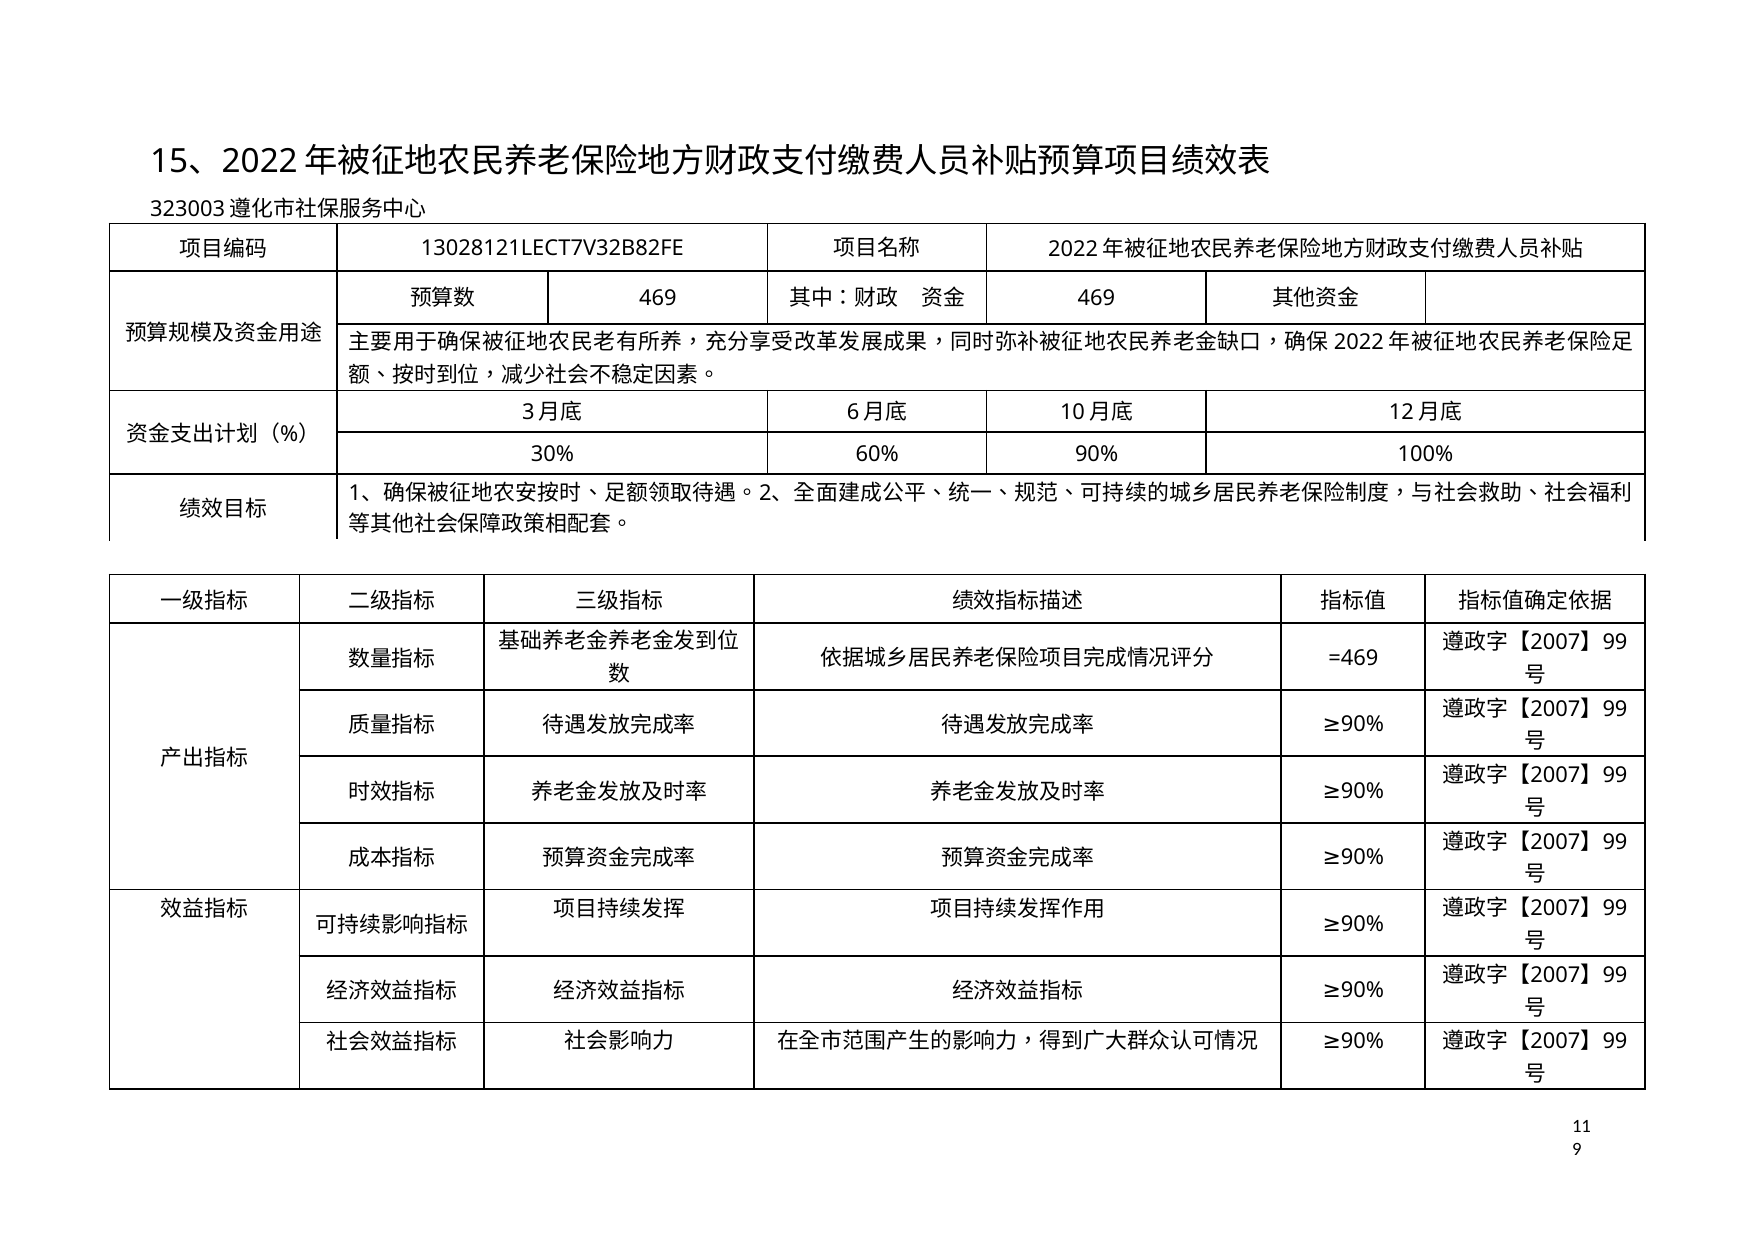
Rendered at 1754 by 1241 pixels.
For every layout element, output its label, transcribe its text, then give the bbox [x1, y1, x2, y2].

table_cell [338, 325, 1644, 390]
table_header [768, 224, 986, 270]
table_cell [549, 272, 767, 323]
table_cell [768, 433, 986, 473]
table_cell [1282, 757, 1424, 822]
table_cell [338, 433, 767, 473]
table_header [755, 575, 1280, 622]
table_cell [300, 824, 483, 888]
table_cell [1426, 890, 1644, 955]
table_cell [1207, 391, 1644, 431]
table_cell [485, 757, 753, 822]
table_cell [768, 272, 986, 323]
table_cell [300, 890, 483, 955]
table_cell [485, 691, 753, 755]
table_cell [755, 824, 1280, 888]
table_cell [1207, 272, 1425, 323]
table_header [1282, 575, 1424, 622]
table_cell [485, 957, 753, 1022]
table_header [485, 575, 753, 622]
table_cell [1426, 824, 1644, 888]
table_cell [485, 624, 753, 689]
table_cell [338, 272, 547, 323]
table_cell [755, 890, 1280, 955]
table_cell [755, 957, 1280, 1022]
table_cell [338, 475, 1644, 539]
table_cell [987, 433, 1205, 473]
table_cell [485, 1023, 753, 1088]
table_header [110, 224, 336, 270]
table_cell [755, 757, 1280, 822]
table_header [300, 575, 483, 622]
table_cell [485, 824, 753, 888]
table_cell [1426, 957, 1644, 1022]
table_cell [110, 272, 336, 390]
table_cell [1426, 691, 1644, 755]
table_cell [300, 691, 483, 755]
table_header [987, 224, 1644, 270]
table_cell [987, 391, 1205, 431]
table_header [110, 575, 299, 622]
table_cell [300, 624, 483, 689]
text 15、2022年被征地农民养老保险地方财政支付缴费人员补贴预算项目绩效表 [150, 125, 1604, 190]
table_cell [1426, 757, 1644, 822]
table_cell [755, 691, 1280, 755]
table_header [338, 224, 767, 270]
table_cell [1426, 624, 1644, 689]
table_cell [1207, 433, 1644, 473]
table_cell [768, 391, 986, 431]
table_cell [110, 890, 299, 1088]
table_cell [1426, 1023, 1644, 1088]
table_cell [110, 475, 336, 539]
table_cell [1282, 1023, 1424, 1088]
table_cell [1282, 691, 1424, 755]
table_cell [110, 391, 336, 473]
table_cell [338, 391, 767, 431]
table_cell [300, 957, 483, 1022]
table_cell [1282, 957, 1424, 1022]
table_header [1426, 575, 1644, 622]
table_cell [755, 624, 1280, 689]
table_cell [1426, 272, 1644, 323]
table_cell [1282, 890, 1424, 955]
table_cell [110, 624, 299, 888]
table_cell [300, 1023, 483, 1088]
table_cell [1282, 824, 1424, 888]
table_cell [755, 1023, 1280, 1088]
text 323003遵化市社保服务中心 [150, 190, 1604, 223]
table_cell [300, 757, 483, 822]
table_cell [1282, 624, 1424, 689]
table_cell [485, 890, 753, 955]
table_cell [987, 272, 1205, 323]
